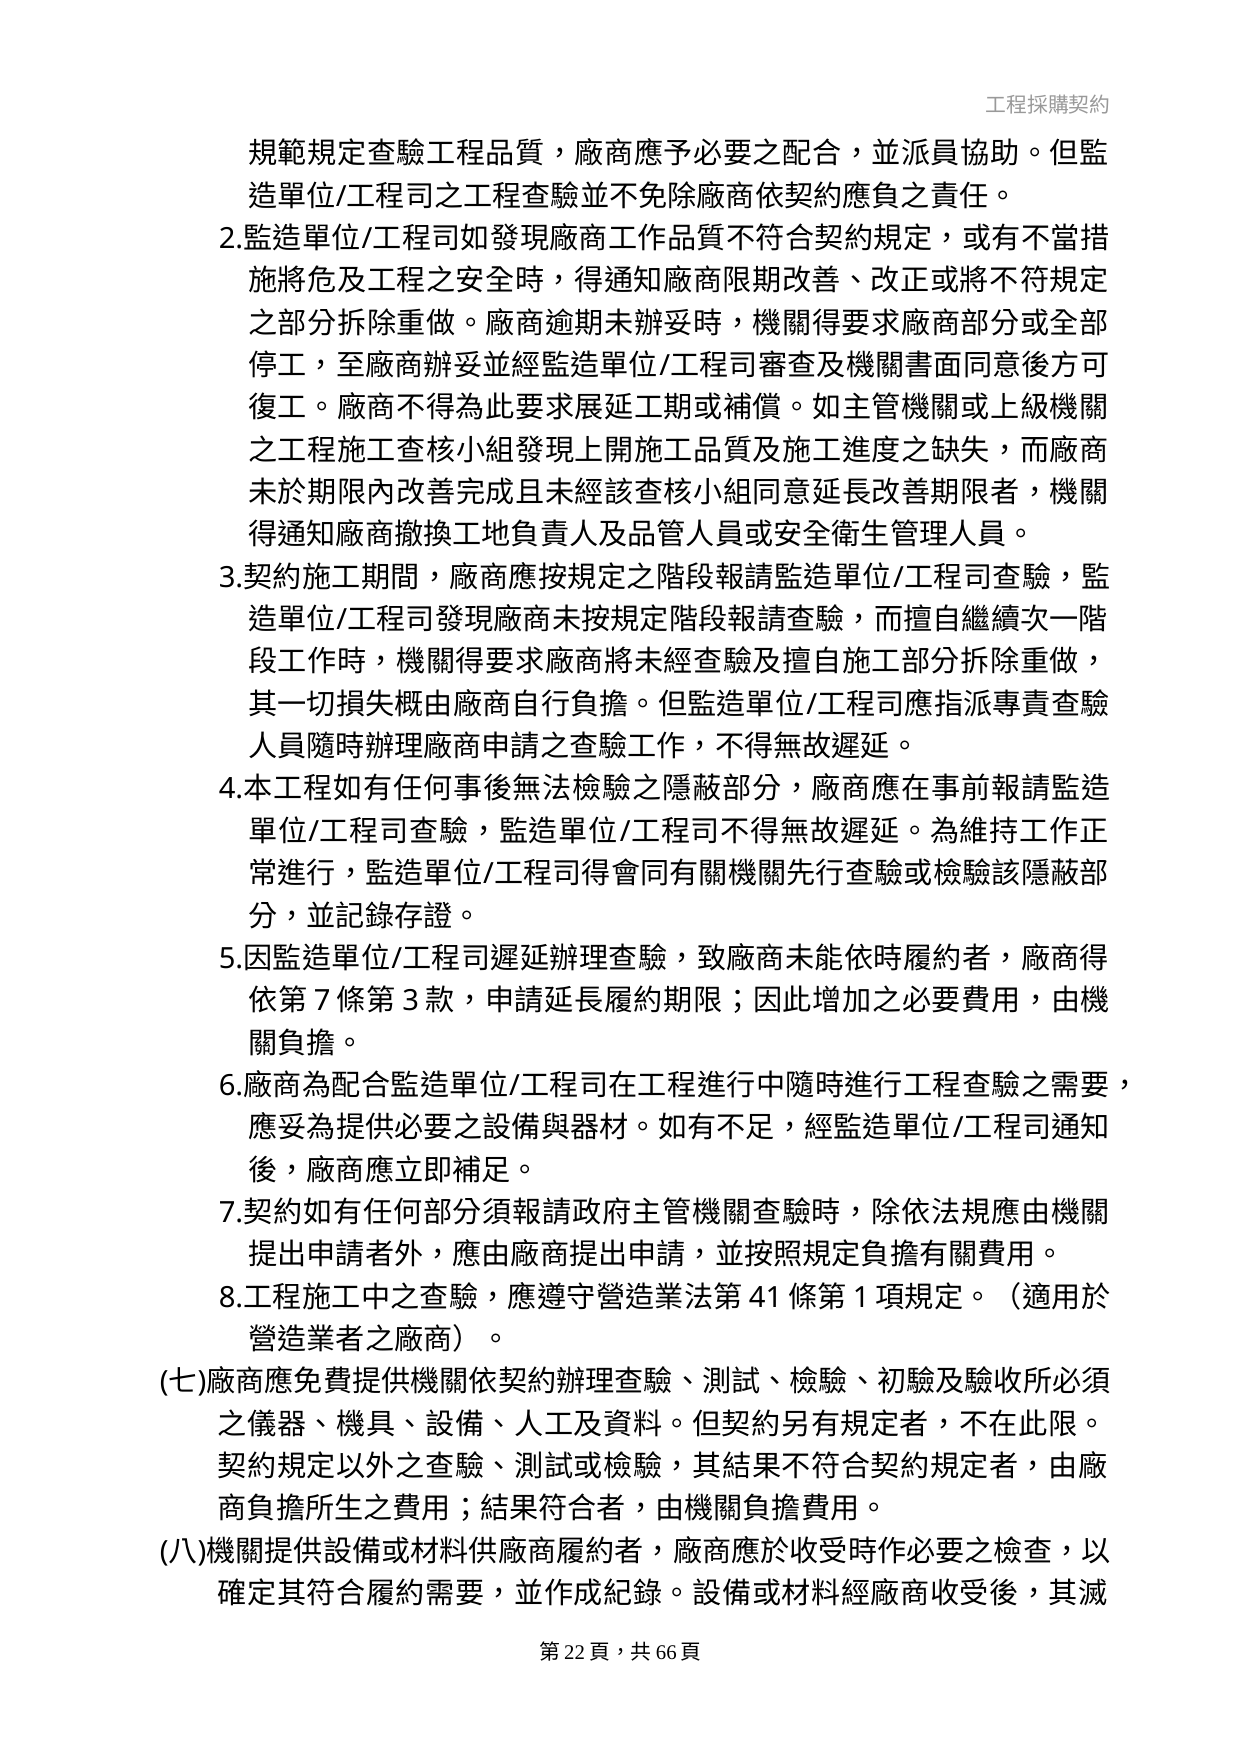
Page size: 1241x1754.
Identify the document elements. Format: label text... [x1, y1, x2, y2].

text 8.工程施工中之查驗，應遵守營造業法第41條第1項規定。（適用於營造業者之廠商）。 [218, 1273, 1110, 1358]
text 5.因監造單位/工程司遲延辦理查驗，致廠商未能依時履約者，廠商得依第7條第3款，申請延長履約期限；因此增加之必要費用，由機關負擔。 [218, 934, 1110, 1061]
text 3.契約施工期間，廠商應按規定之階段報請監造單位/工程司查驗，監造單位/工程司發現廠商未按規定階段報請查驗，而擅自繼續次一階段工作時，機關得要求廠商將未經查驗及擅自施工部分拆除重做，其一切損失概由廠商自行負擔。但監造單位/工程司應指派專責查驗人員隨時辦理廠商申請之查驗工作，不得無故遲延。 [218, 553, 1110, 765]
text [218, 130, 1110, 214]
text 7.契約如有任何部分須報請政府主管機關查驗時，除依法規應由機關提出申請者外，應由廠商提出申請，並按照規定負擔有關費用。 [218, 1188, 1110, 1273]
text 2.監造單位/工程司如發現廠商工作品質不符合契約規定，或有不當措施將危及工程之安全時，得通知廠商限期改善、改正或將不符規定之部分拆除重做。廠商逾期未辦妥時，機關得要求廠商部分或全部停工，至廠商辦妥並經監造單位/工程司審查及機關書面同意後方可復工。廠商不得為此要求展延工期或補償。如主管機關或上級機關之工程施工查核小組發現上開施工品質及施工進度之缺失，而廠商未於期限內改善完成且未經該查核小組同意延長改善期限者，機關得通知廠商撤換工地負責人及品管人員或安全衛生管理人員。 [218, 214, 1110, 553]
text 4.本工程如有任何事後無法檢驗之隱蔽部分，廠商應在事前報請監造單位/工程司查驗，監造單位/工程司不得無故遲延。為維持工作正常進行，監造單位/工程司得會同有關機關先行查驗或檢驗該隱蔽部分，並記錄存證。 [218, 765, 1110, 934]
text 6.廠商為配合監造單位/工程司在工程進行中隨時進行工程查驗之需要，應妥為提供必要之設備與器材。如有不足，經監造單位/工程司通知後，廠商應立即補足。 [218, 1061, 1110, 1188]
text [159, 1527, 1110, 1612]
text (七)廠商應免費提供機關依契約辦理查驗、測試、檢驗、初驗及驗收所必須之儀器、機具、設備、人工及資料。但契約另有規定者，不在此限。契約規定以外之查驗、測試或檢驗，其結果不符合契約規定者，由廠商負擔所生之費用；結果符合者，由機關負擔費用。 [159, 1358, 1110, 1527]
